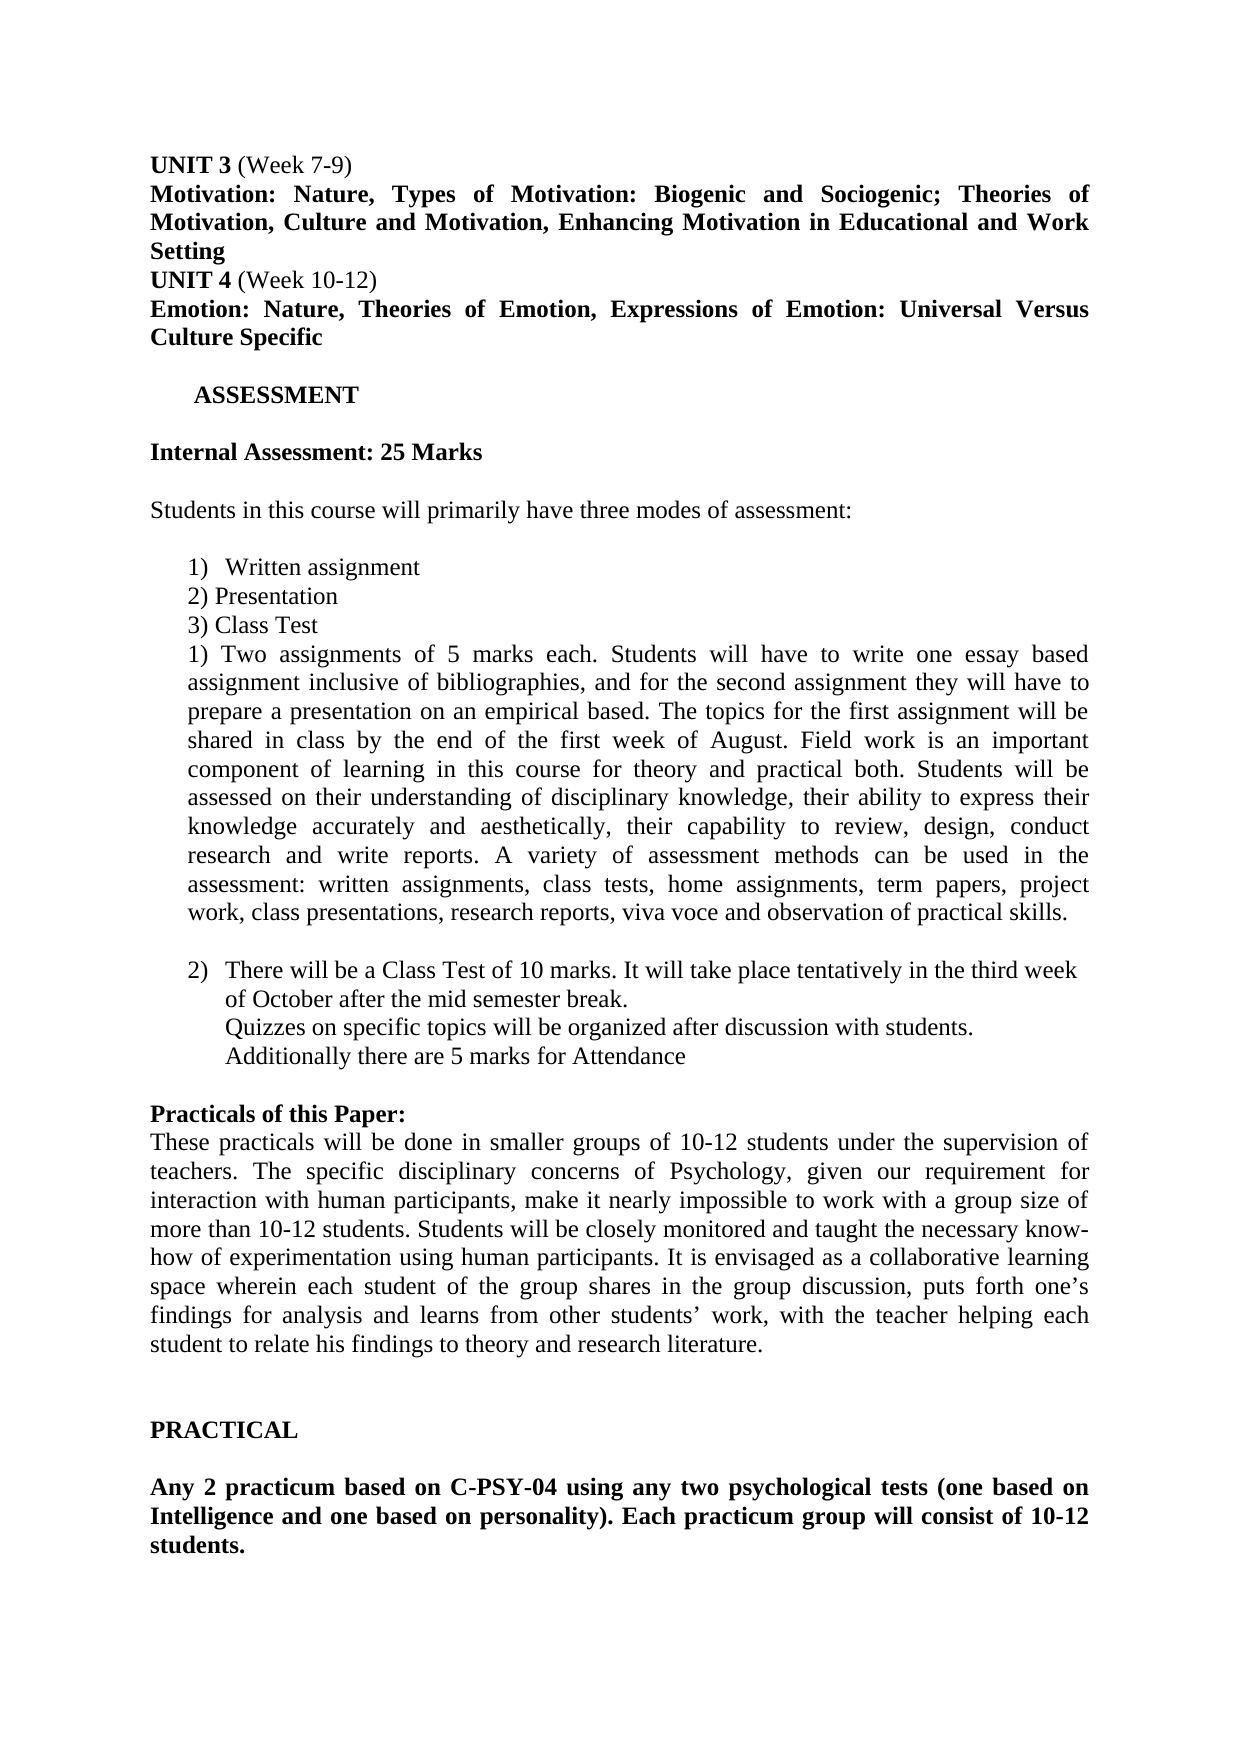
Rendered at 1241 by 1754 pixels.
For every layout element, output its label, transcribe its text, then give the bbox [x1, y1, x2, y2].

text Students in this course will primarily have three modes of assessment: [150, 495, 1090, 524]
text These practicals will be done in smaller groups of 10-12 students under the supervision of teachers. The specific disciplinary concerns of Psychology, given our requirement for interaction with human participants, make it nearly impossible to work with a group size of more than 10-12 students. Students will be closely monitored and taught the necessary know-how of experimentation using human participants. It is envisaged as a collaborative learning space wherein each student of the group shares in the group discussion, puts forth one’s findings for analysis and learns from other students’ work, with the teacher helping each student to relate his findings to theory and research literature. [150, 1127, 1090, 1357]
text PRACTICAL [150, 1415, 1090, 1444]
list Written assignment [187, 552, 1090, 581]
text UNIT 4 (Week 10-12) [150, 265, 1090, 294]
text Any 2 practicum based on C-PSY-04 using any two psychological tests (one based on Intelligence and one based on personality). Each practicum group will consist of 10-12 students. [150, 1472, 1090, 1559]
text ASSESSMENT [194, 380, 1090, 409]
text Internal Assessment: 25 Marks [150, 437, 1090, 466]
text 1) Two assignments of 5 marks each. Students will have to write one essay based assignment inclusive of bibliographies, and for the second assignment they will have to prepare a presentation on an empirical based. The topics for the first assignment will be shared in class by the end of the first week of August. Field work is an important component of learning in this course for theory and practical both. Students will be assessed on their understanding of disciplinary knowledge, their ability to express their knowledge accurately and aesthetically, their capability to review, design, conduct research and write reports. A variety of assessment methods can be used in the assessment: written assignments, class tests, home assignments, term papers, project work, class presentations, research reports, viva voce and observation of practical skills. [187, 639, 1090, 926]
list Additionally there are 5 marks for Attendance [225, 1041, 1090, 1070]
text Emotion: Nature, Theories of Emotion, Expressions of Emotion: Universal Versus Culture Specific [150, 294, 1090, 351]
list There will be a Class Test of 10 marks. It will take place tentatively in the third week of October after the mid semester break. [187, 955, 1090, 1012]
text Practicals of this Paper: [150, 1099, 1090, 1127]
text UNIT 3 (Week 7-9) [150, 150, 1090, 179]
list Quizzes on specific topics will be organized after discussion with students. [225, 1012, 1090, 1041]
text 2) Presentation [187, 581, 1090, 610]
text Motivation: Nature, Types of Motivation: Biogenic and Sociogenic; Theories of Motivation, Culture and Motivation, Enhancing Motivation in Educational and Work Setting [150, 179, 1090, 265]
text 3) Class Test [187, 610, 1090, 639]
